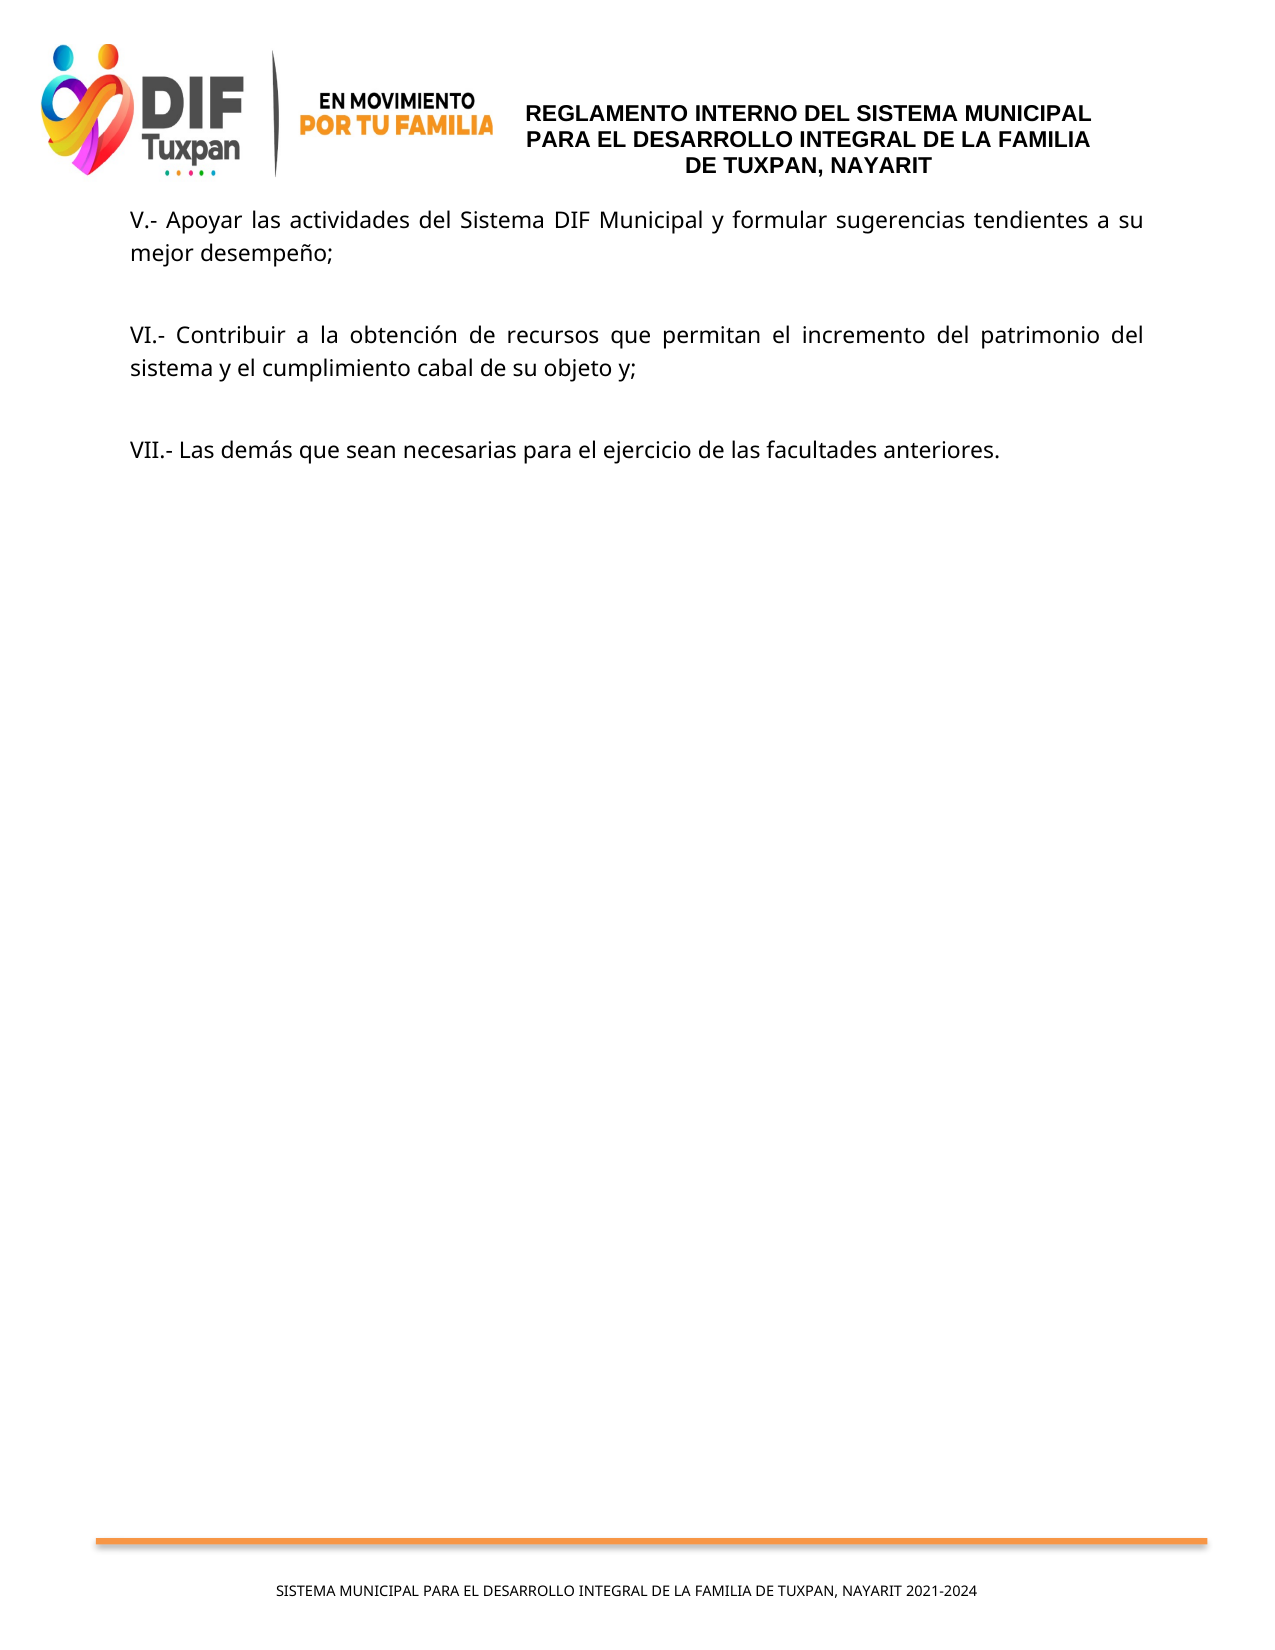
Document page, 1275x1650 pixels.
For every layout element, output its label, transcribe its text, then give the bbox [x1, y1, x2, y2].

text V.- Apoyar las actividades del Sistema DIF Municipal y formular sugerencias tendientes a su mejor desempeño; [130, 204, 1145, 268]
text VI.- Contribuir a la obtención de recursos que permitan el incremento del patrimonio del sistema y el cumplimiento cabal de su objeto y; [130, 319, 1145, 383]
picture [38, 44, 497, 186]
text VII.- Las demás que sean necesarias para el ejercicio de las facultades anteriores. [130, 434, 1158, 466]
